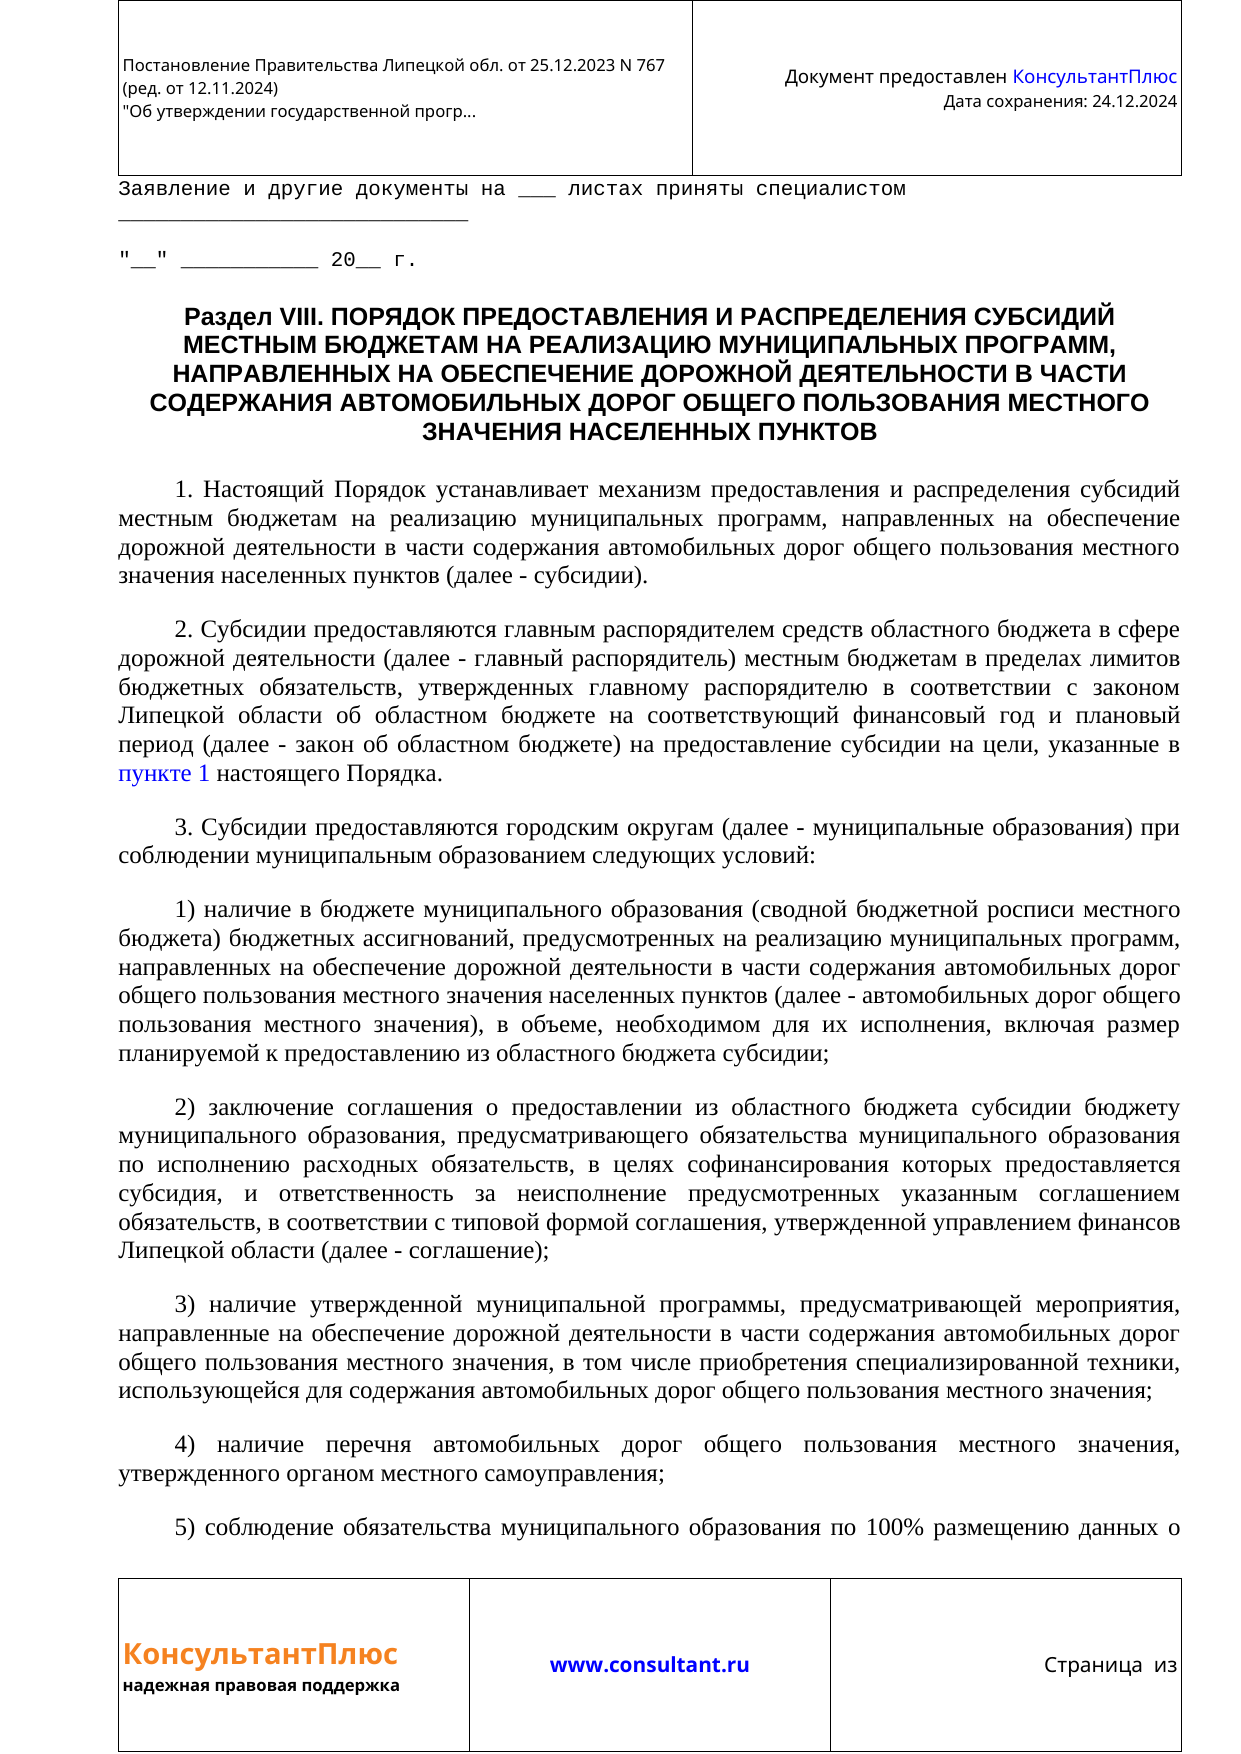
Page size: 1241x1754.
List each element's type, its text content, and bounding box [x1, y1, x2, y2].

text "__" ___________ 20__ г. [118, 249, 1181, 273]
text 2) заключение соглашения о предоставлении из областного бюджета субсидии бюджету муниципального образования, предусматривающего обязательства муниципального образования по исполнению расходных обязательств, в целях софинансирования которых предоставляется субсидия, и ответственность за неисполнение предусмотренных указанным соглашением обязательств, в соответствии с типовой формой соглашения, утвержденной управлением финансов Липецкой области (далее - соглашение); [118, 1092, 1181, 1264]
text 1) наличие в бюджете муниципального образования (сводной бюджетной росписи местного бюджета) бюджетных ассигнований, предусмотренных на реализацию муниципальных программ, направленных на обеспечение дорожной деятельности в части содержания автомобильных дорог общего пользования местного значения населенных пунктов (далее - автомобильных дорог общего пользования местного значения), в объеме, необходимом для их исполнения, включая размер планируемой к предоставлению из областного бюджета субсидии; [118, 894, 1181, 1067]
text 4) наличие перечня автомобильных дорог общего пользования местного значения, утвержденного органом местного самоуправления; [118, 1429, 1181, 1487]
text Заявление и другие документы на ___ листах приняты специалистом [118, 178, 1181, 202]
title НАПРАВЛЕННЫХ НА ОБЕСПЕЧЕНИЕ ДОРОЖНОЙ ДЕЯТЕЛЬНОСТИ В ЧАСТИ [118, 359, 1181, 388]
text 2. Субсидии предоставляются главным распорядителем средств областного бюджета в сфере дорожной деятельности (далее - главный распорядитель) местным бюджетам в пределах лимитов бюджетных обязательств, утвержденных главному распорядителю в соответствии с законом Липецкой области об областном бюджете на соответствующий финансовый год и плановый период (далее - закон об областном бюджете) на предоставление субсидии на цели, указанные в пункте 1 настоящего Порядка. [118, 614, 1181, 787]
title МЕСТНЫМ БЮДЖЕТАМ НА РЕАЛИЗАЦИЮ МУНИЦИПАЛЬНЫХ ПРОГРАММ, [118, 330, 1181, 359]
text ____________________________ [118, 202, 1181, 226]
title ЗНАЧЕНИЯ НАСЕЛЕННЫХ ПУНКТОВ [118, 417, 1181, 445]
text 3. Субсидии предоставляются городским округам (далее - муниципальные образования) при соблюдении муниципальным образованием следующих условий: [118, 812, 1181, 869]
text 1. Настоящий Порядок устанавливает механизм предоставления и распределения субсидий местным бюджетам на реализацию муниципальных программ, направленных на обеспечение дорожной деятельности в части содержания автомобильных дорог общего пользования местного значения населенных пунктов (далее - субсидии). [118, 474, 1181, 589]
title СОДЕРЖАНИЯ АВТОМОБИЛЬНЫХ ДОРОГ ОБЩЕГО ПОЛЬЗОВАНИЯ МЕСТНОГО [118, 388, 1181, 417]
text 3) наличие утвержденной муниципальной программы, предусматривающей мероприятия, направленные на обеспечение дорожной деятельности в части содержания автомобильных дорог общего пользования местного значения, в том числе приобретения специализированной техники, использующейся для содержания автомобильных дорог общего пользования местного значения; [118, 1289, 1181, 1404]
title Раздел VIII. ПОРЯДОК ПРЕДОСТАВЛЕНИЯ И РАСПРЕДЕЛЕНИЯ СУБСИДИЙ [118, 302, 1181, 330]
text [118, 1512, 1181, 1540]
